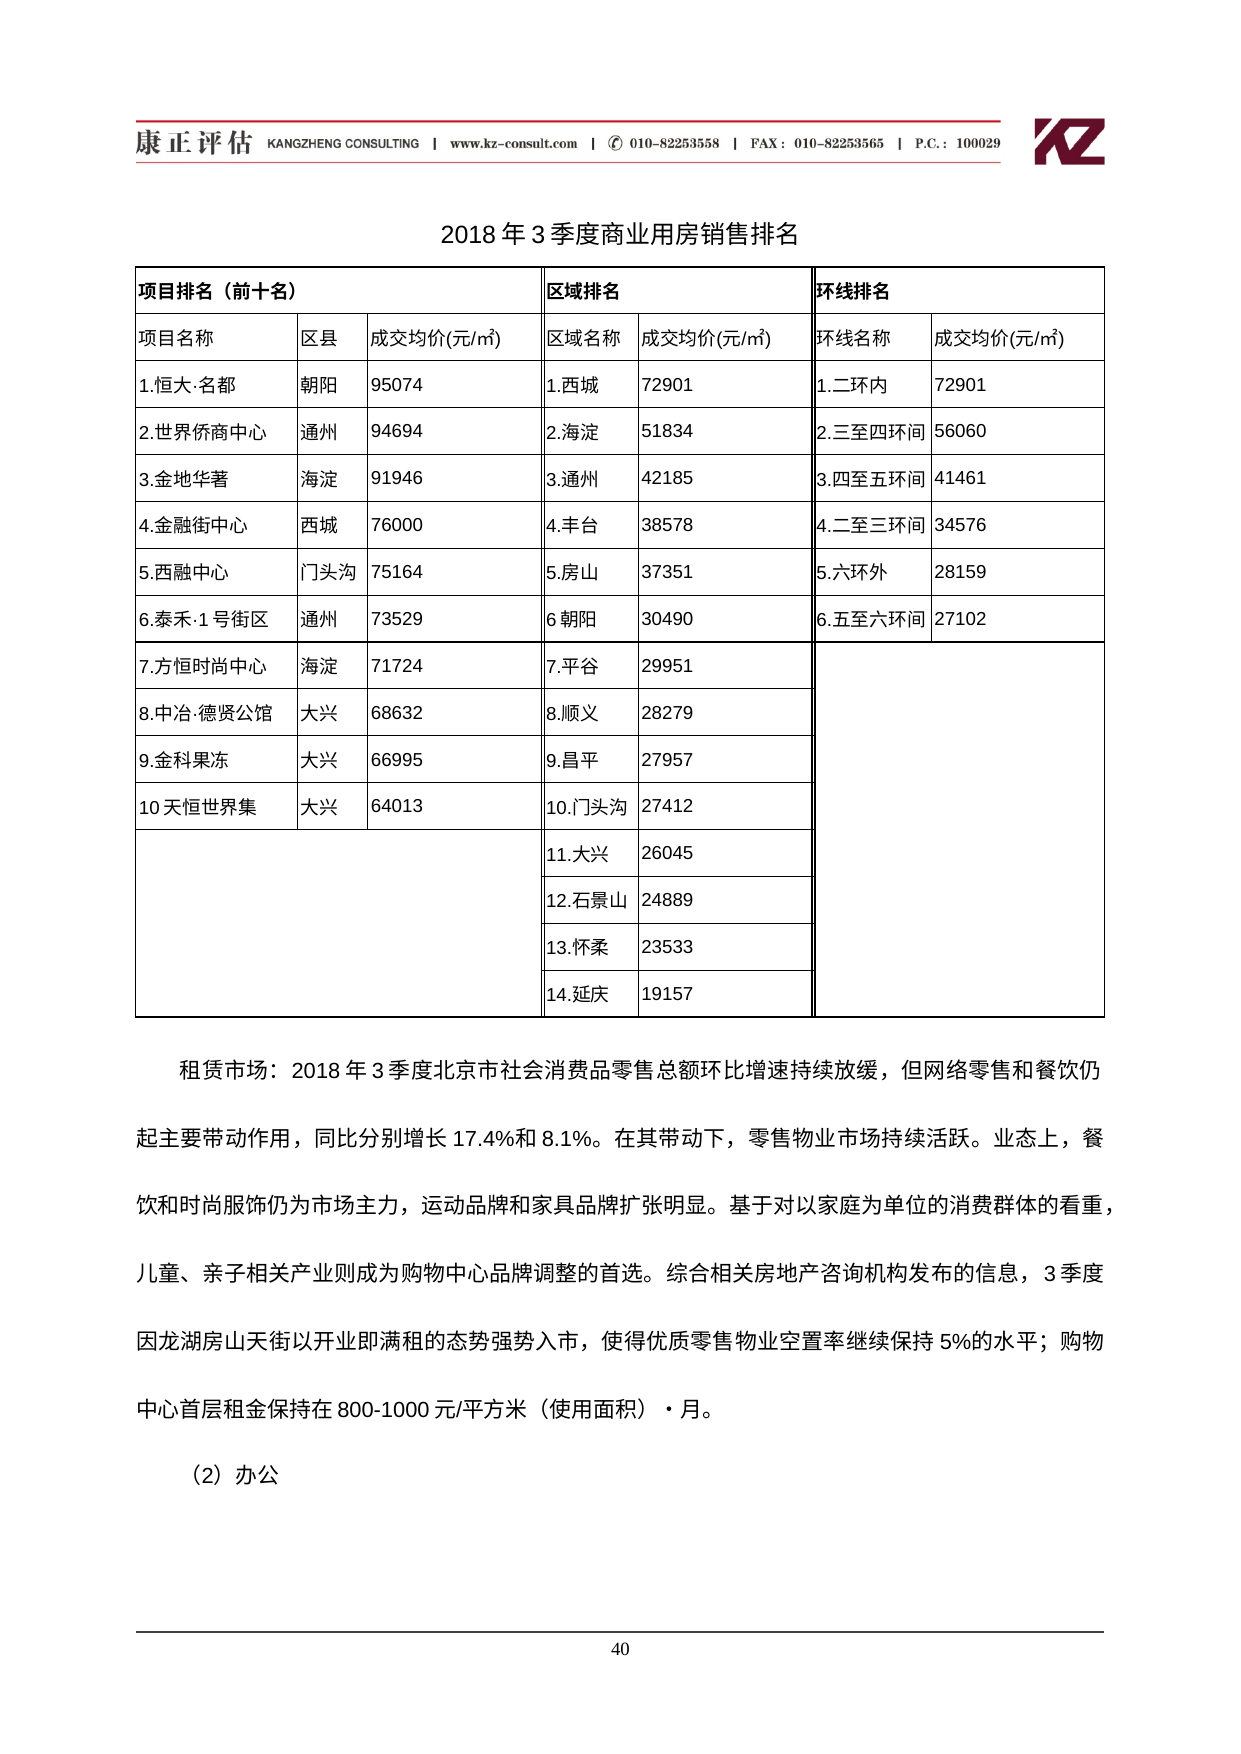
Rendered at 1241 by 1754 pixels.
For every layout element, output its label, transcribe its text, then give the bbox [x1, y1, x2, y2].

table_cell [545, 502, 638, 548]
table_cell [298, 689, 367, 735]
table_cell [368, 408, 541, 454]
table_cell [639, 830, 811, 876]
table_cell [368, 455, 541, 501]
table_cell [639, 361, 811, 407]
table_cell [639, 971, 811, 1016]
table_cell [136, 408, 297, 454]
text 2018年3季度商业用房销售排名 [136, 198, 1104, 266]
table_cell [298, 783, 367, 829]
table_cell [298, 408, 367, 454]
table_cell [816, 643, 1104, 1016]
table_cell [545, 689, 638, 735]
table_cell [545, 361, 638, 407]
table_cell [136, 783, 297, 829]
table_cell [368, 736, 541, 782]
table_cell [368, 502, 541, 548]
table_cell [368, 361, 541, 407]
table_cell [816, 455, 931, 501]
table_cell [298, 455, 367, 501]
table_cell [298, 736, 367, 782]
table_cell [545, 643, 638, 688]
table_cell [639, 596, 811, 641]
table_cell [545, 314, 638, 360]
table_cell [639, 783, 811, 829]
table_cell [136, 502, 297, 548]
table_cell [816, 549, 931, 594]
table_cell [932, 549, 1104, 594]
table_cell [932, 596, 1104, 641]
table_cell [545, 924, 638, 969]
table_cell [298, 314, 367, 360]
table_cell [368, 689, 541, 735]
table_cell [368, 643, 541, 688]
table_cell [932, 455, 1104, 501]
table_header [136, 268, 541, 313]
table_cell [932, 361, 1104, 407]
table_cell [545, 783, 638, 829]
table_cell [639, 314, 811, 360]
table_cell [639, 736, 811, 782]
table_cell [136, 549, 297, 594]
text （2）办公 [136, 1457, 1104, 1491]
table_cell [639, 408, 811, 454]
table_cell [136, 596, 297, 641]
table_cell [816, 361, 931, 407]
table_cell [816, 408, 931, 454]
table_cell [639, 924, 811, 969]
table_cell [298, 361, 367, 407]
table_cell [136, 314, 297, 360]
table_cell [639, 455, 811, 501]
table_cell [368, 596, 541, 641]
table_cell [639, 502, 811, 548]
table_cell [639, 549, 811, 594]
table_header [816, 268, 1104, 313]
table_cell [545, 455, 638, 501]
text 租赁市场：2018年3季度北京市社会消费品零售总额环比增速持续放缓，但网络零售和餐饮仍起主要带动作用，同比分别增长17.4%和8.1%。在其带动下，零售物业市场持续活跃。业态上，餐饮和时尚服饰仍为市场主力，运动品牌和家具品牌扩张明显。基于对以家庭为单位的消费群体的看重，儿童、亲子相关产业则成为购物中心品牌调整的首选。综合相关房地产咨询机构发布的信息，3季度因龙湖房山天街以开业即满租的态势强势入市，使得优质零售物业空置率继续保持5%的水平；购物中心首层租金保持在800-1000元/平方米（使用面积）•月。 [136, 1051, 1104, 1425]
picture [135, 118, 1105, 165]
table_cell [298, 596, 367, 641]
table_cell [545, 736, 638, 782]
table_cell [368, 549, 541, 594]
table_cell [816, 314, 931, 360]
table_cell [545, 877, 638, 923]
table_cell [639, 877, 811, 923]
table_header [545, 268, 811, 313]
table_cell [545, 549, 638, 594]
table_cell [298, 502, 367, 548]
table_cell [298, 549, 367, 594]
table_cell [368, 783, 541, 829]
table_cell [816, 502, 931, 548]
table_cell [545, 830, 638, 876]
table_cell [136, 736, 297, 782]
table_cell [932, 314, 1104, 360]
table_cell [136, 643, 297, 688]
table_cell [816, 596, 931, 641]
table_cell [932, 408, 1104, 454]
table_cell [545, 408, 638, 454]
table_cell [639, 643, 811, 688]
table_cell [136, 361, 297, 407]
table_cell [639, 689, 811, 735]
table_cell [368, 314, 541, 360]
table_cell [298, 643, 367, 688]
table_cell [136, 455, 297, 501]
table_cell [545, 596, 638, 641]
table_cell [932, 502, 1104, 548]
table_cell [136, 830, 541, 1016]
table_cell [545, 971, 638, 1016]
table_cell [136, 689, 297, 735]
